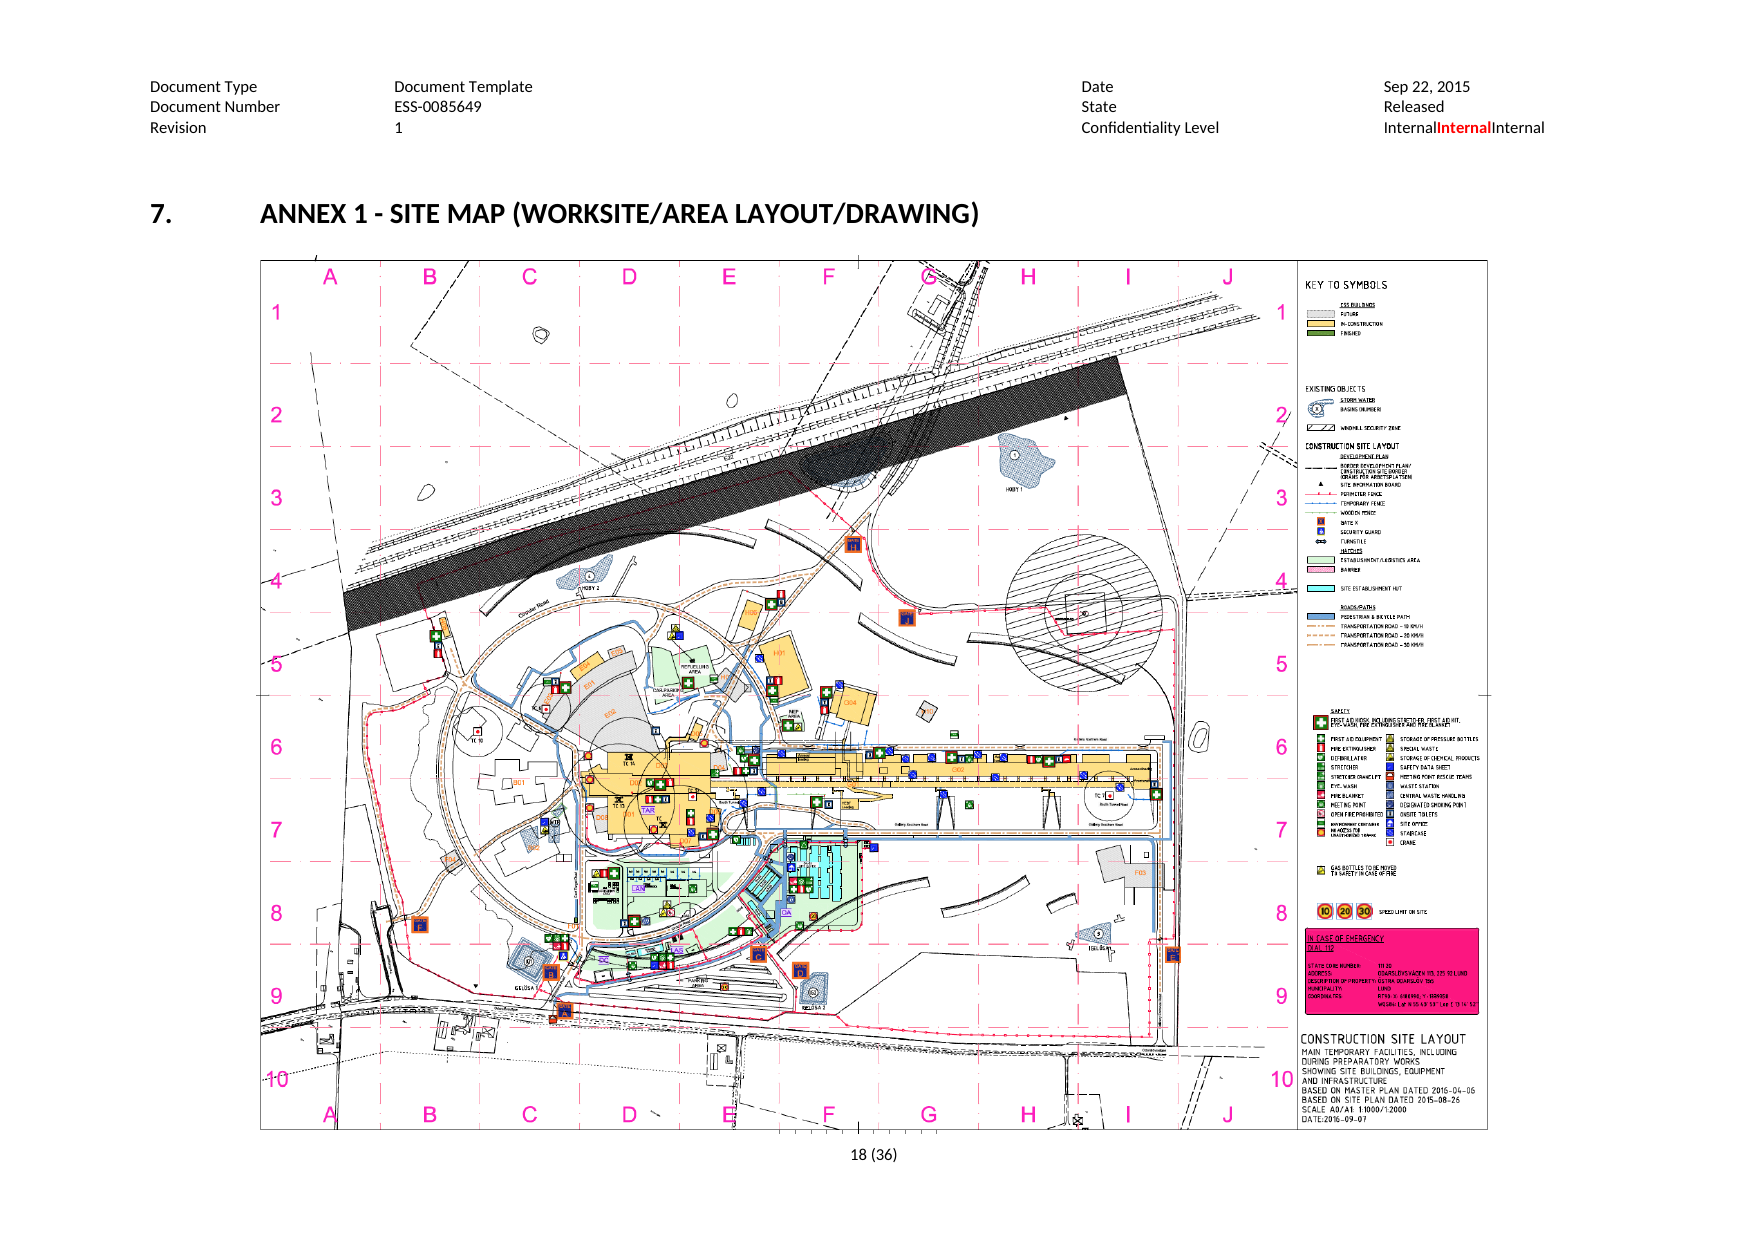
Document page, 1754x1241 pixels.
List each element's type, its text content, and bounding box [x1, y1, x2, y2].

picture [256, 255, 1492, 1134]
subtitle Annex 1 - Site Map (worksite/area layout/drawing) [150, 195, 1597, 231]
